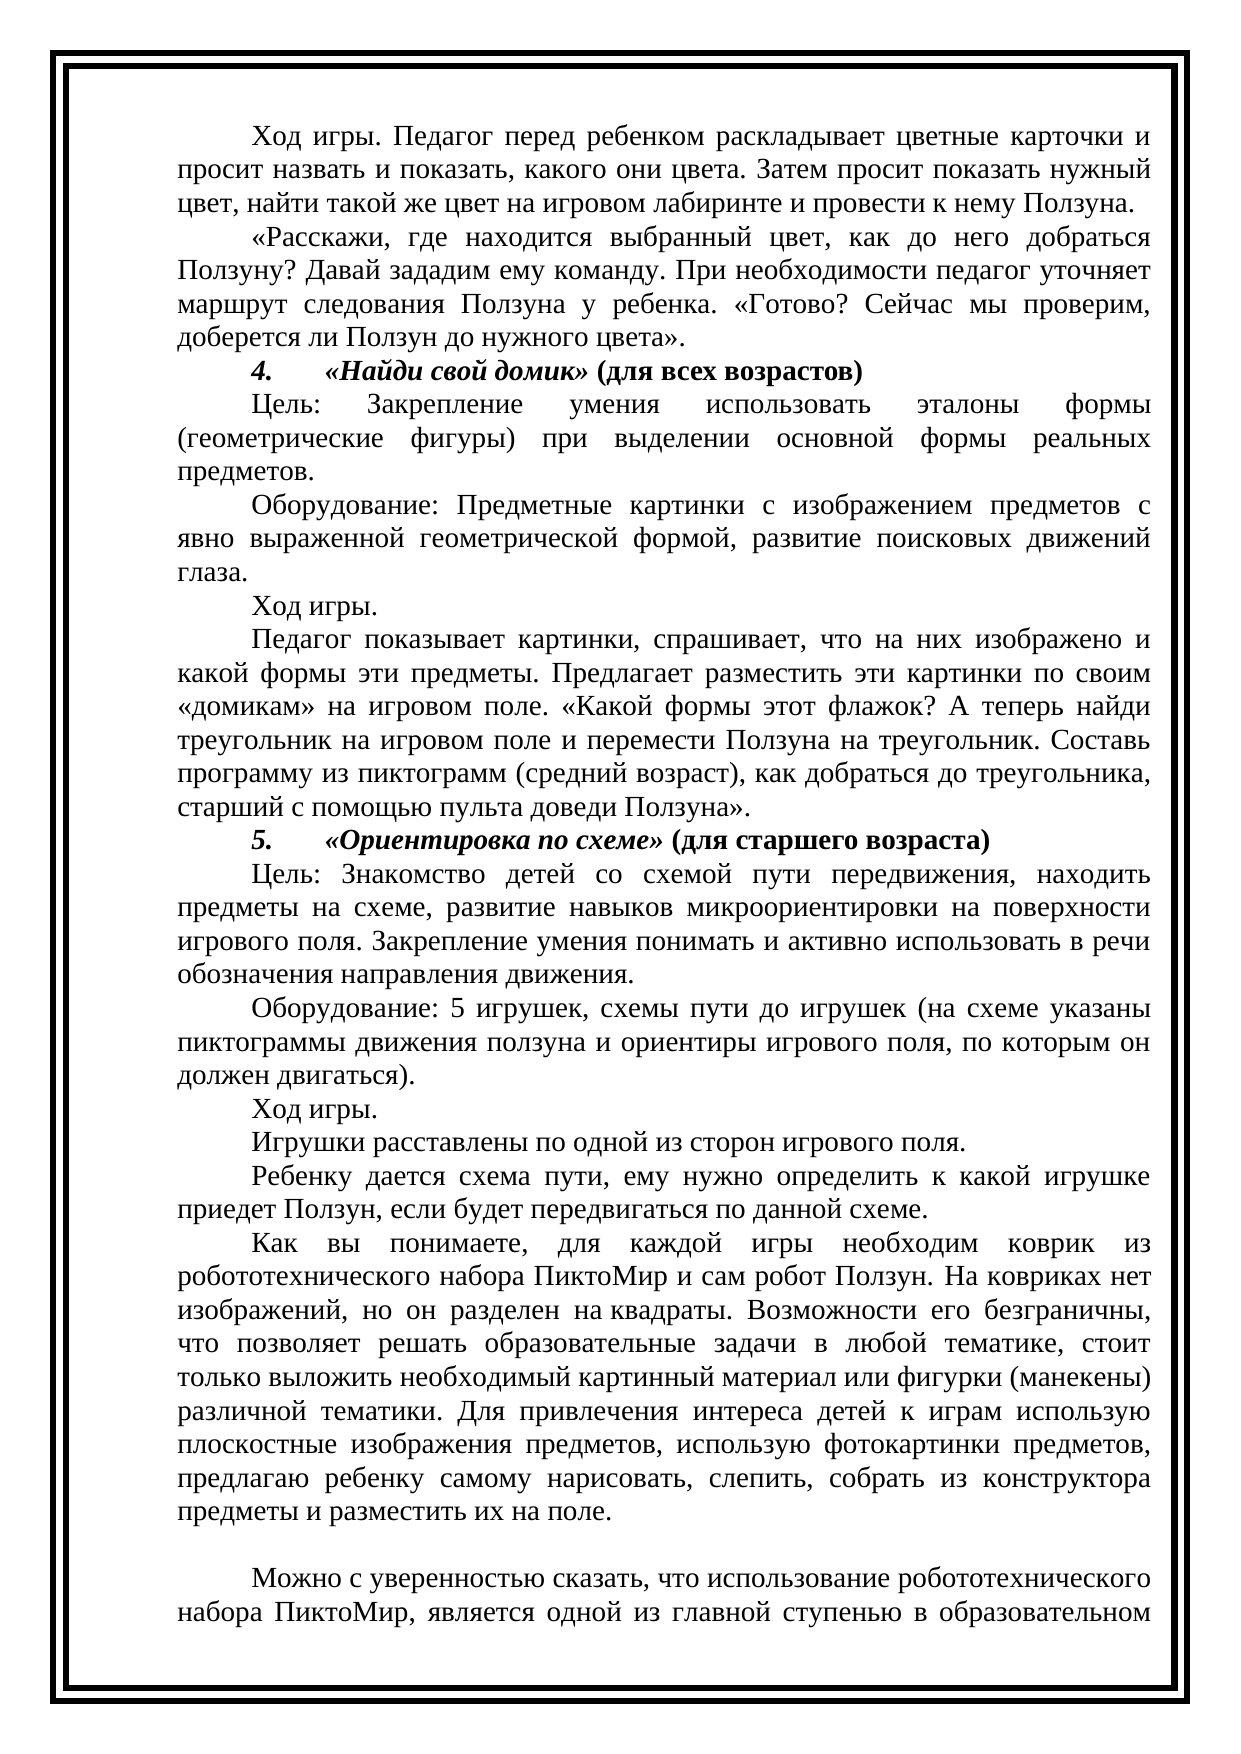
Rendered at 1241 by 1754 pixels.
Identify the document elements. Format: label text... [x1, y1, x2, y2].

text «Расскажи, где находится выбранный цвет, как до него добраться Ползуну? Давай зададим ему команду. При необходимости педагог уточняет маршрут следования Ползуна у ребенка. «Готово? Сейчас мы проверим, доберется ли Ползун до нужного цвета». [177, 219, 1152, 353]
text Игрушки расставлены по одной из сторон игрового поля. [177, 1124, 1152, 1158]
text Ход игры. [177, 1091, 1152, 1124]
text Цель: Знакомство детей со схемой пути передвижения, находить предметы на схеме, развитие навыков микроориентировки на поверхности игрового поля. Закрепление умения понимать и активно использовать в речи обозначения направления движения. [177, 856, 1152, 990]
text Оборудование: 5 игрушек, схемы пути до игрушек (на схеме указаны пиктограммы движения ползуна и ориентиры игрового поля, по которым он должен двигаться). [177, 990, 1152, 1091]
text Как вы понимаете, для каждой игры необходим коврик из робототехнического набора ПиктоМир и сам робот Ползун. На ковриках нет изображений, но он разделен на квадраты. Возможности его безграничны, что позволяет решать образовательные задачи в любой тематике, стоит только выложить необходимый картинный материал или фигурки (манекены) различной тематики. Для привлечения интереса детей к играм использую плоскостные изображения предметов, использую фотокартинки предметов, предлагаю ребенку самому нарисовать, слепить, собрать из конструктора предметы и разместить их на поле. [177, 1225, 1152, 1527]
text Цель: Закрепление умения использовать эталоны формы (геометрические фигуры) при выделении основной формы реальных предметов. [177, 386, 1152, 487]
text Ребенку дается схема пути, ему нужно определить к какой игрушке приедет Ползун, если будет передвигаться по данной схеме. [177, 1158, 1152, 1225]
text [177, 1560, 1152, 1627]
list «Найди свой домик» (для всех возрастов) [177, 353, 1152, 386]
text Оборудование: Предметные картинки с изображением предметов с явно выраженной геометрической формой, развитие поисковых движений глаза. [177, 487, 1152, 588]
list «Ориентировка по схеме» (для старшего возраста) [177, 822, 1152, 856]
text Ход игры. Педагог перед ребенком раскладывает цветные карточки и просит назвать и показать, какого они цвета. Затем просит показать нужный цвет, найти такой же цвет на игровом лабиринте и провести к нему Ползуна. [177, 118, 1152, 219]
text Ход игры. [177, 588, 1152, 621]
text Педагог показывает картинки, спрашивает, что на них изображено и какой формы эти предметы. Предлагает разместить эти картинки по своим «домикам» на игровом поле. «Какой формы этот флажок? А теперь найди треугольник на игровом поле и перемести Ползуна на треугольник. Составь программу из пиктограмм (средний возраст), как добраться до треугольника, старший с помощью пульта доведи Ползуна». [177, 621, 1152, 822]
